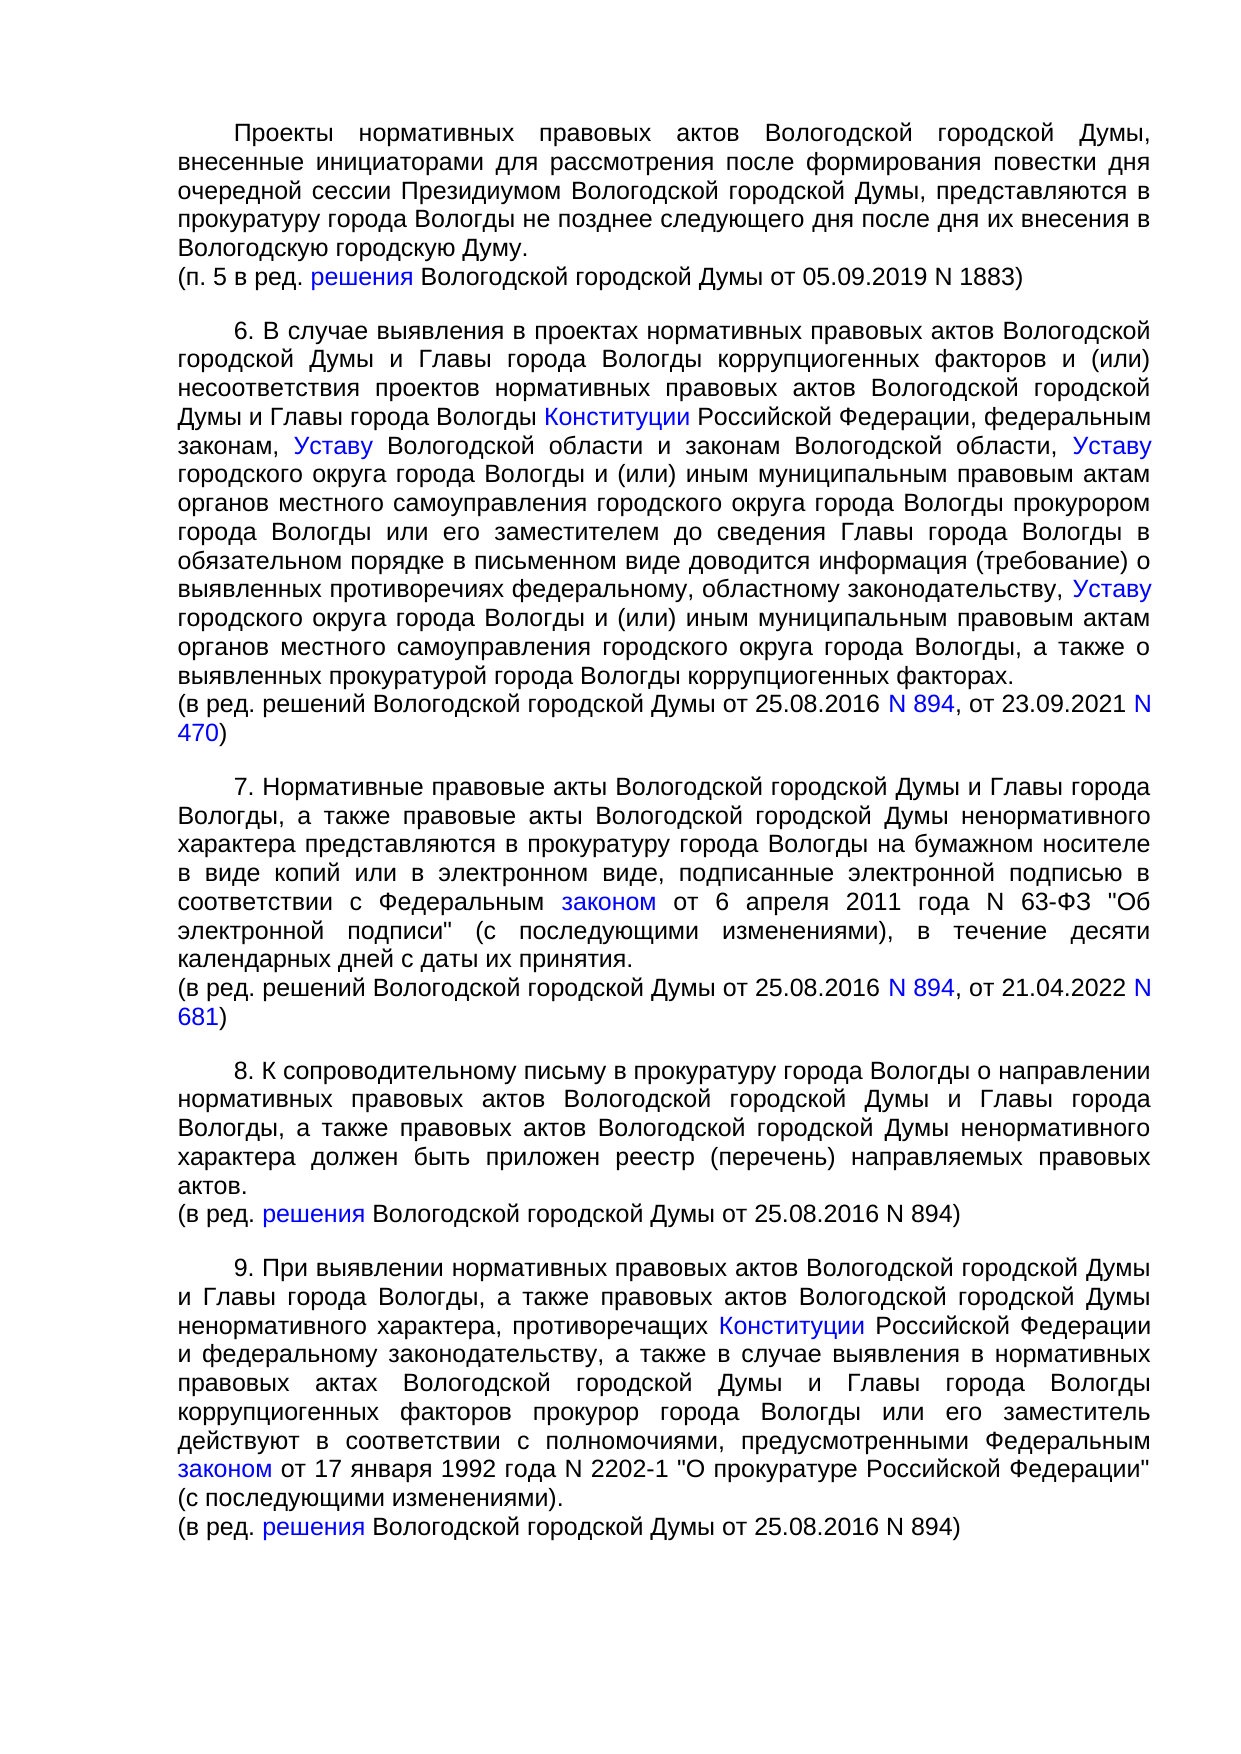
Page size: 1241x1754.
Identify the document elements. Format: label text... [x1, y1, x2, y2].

text (в ред. решения Вологодской городской Думы от 25.08.2016 N 894) [177, 1199, 1152, 1228]
text (в ред. решений Вологодской городской Думы от 25.08.2016 N 894, от 21.04.2022 N 681) [177, 973, 1152, 1031]
text 9. При выявлении нормативных правовых актов Вологодской городской Думы и Главы города Вологды, а также правовых актов Вологодской городской Думы ненормативного характера, противоречащих Конституции Российской Федерации и федеральному законодательству, а также в случае выявления в нормативных правовых актах Вологодской городской Думы и Главы города Вологды коррупциогенных факторов прокурор города Вологды или его заместитель действуют в соответствии с полномочиями, предусмотренными Федеральным законом от 17 января 1992 года N 2202-1 "О прокуратуре Российской Федерации" (с последующими изменениями). [177, 1253, 1152, 1512]
text (в ред. решений Вологодской городской Думы от 25.08.2016 N 894, от 23.09.2021 N 470) [177, 689, 1152, 747]
text (п. 5 в ред. решения Вологодской городской Думы от 05.09.2019 N 1883) [177, 262, 1152, 291]
text 6. В случае выявления в проектах нормативных правовых актов Вологодской городской Думы и Главы города Вологды коррупциогенных факторов и (или) несоответствия проектов нормативных правовых актов Вологодской городской Думы и Главы города Вологды Конституции Российской Федерации, федеральным законам, Уставу Вологодской области и законам Вологодской области, Уставу городского округа города Вологды и (или) иным муниципальным правовым актам органов местного самоуправления городского округа города Вологды прокурором города Вологды или его заместителем до сведения Главы города Вологды в обязательном порядке в письменном виде доводится информация (требование) о выявленных противоречиях федеральному, областному законодательству, Уставу городского округа города Вологды и (или) иным муниципальным правовым актам органов местного самоуправления городского округа города Вологды, а также о выявленных прокуратурой города Вологды коррупциогенных факторах. [177, 316, 1152, 689]
text 8. К сопроводительному письму в прокуратуру города Вологды о направлении нормативных правовых актов Вологодской городской Думы и Главы города Вологды, а также правовых актов Вологодской городской Думы ненормативного характера должен быть приложен реестр (перечень) направляемых правовых актов. [177, 1056, 1152, 1199]
text 7. Нормативные правовые акты Вологодской городской Думы и Главы города Вологды, а также правовые акты Вологодской городской Думы ненормативного характера представляются в прокуратуру города Вологды на бумажном носителе в виде копий или в электронном виде, подписанные электронной подписью в соответствии с Федеральным законом от 6 апреля 2011 года N 63-ФЗ "Об электронной подписи" (с последующими изменениями), в течение десяти календарных дней с даты их принятия. [177, 772, 1152, 973]
text Проекты нормативных правовых актов Вологодской городской Думы, внесенные инициаторами для рассмотрения после формирования повестки дня очередной сессии Президиумом Вологодской городской Думы, представляются в прокуратуру города Вологды не позднее следующего дня после дня их внесения в Вологодскую городскую Думу. [177, 118, 1152, 262]
text (в ред. решения Вологодской городской Думы от 25.08.2016 N 894) [177, 1512, 1152, 1541]
